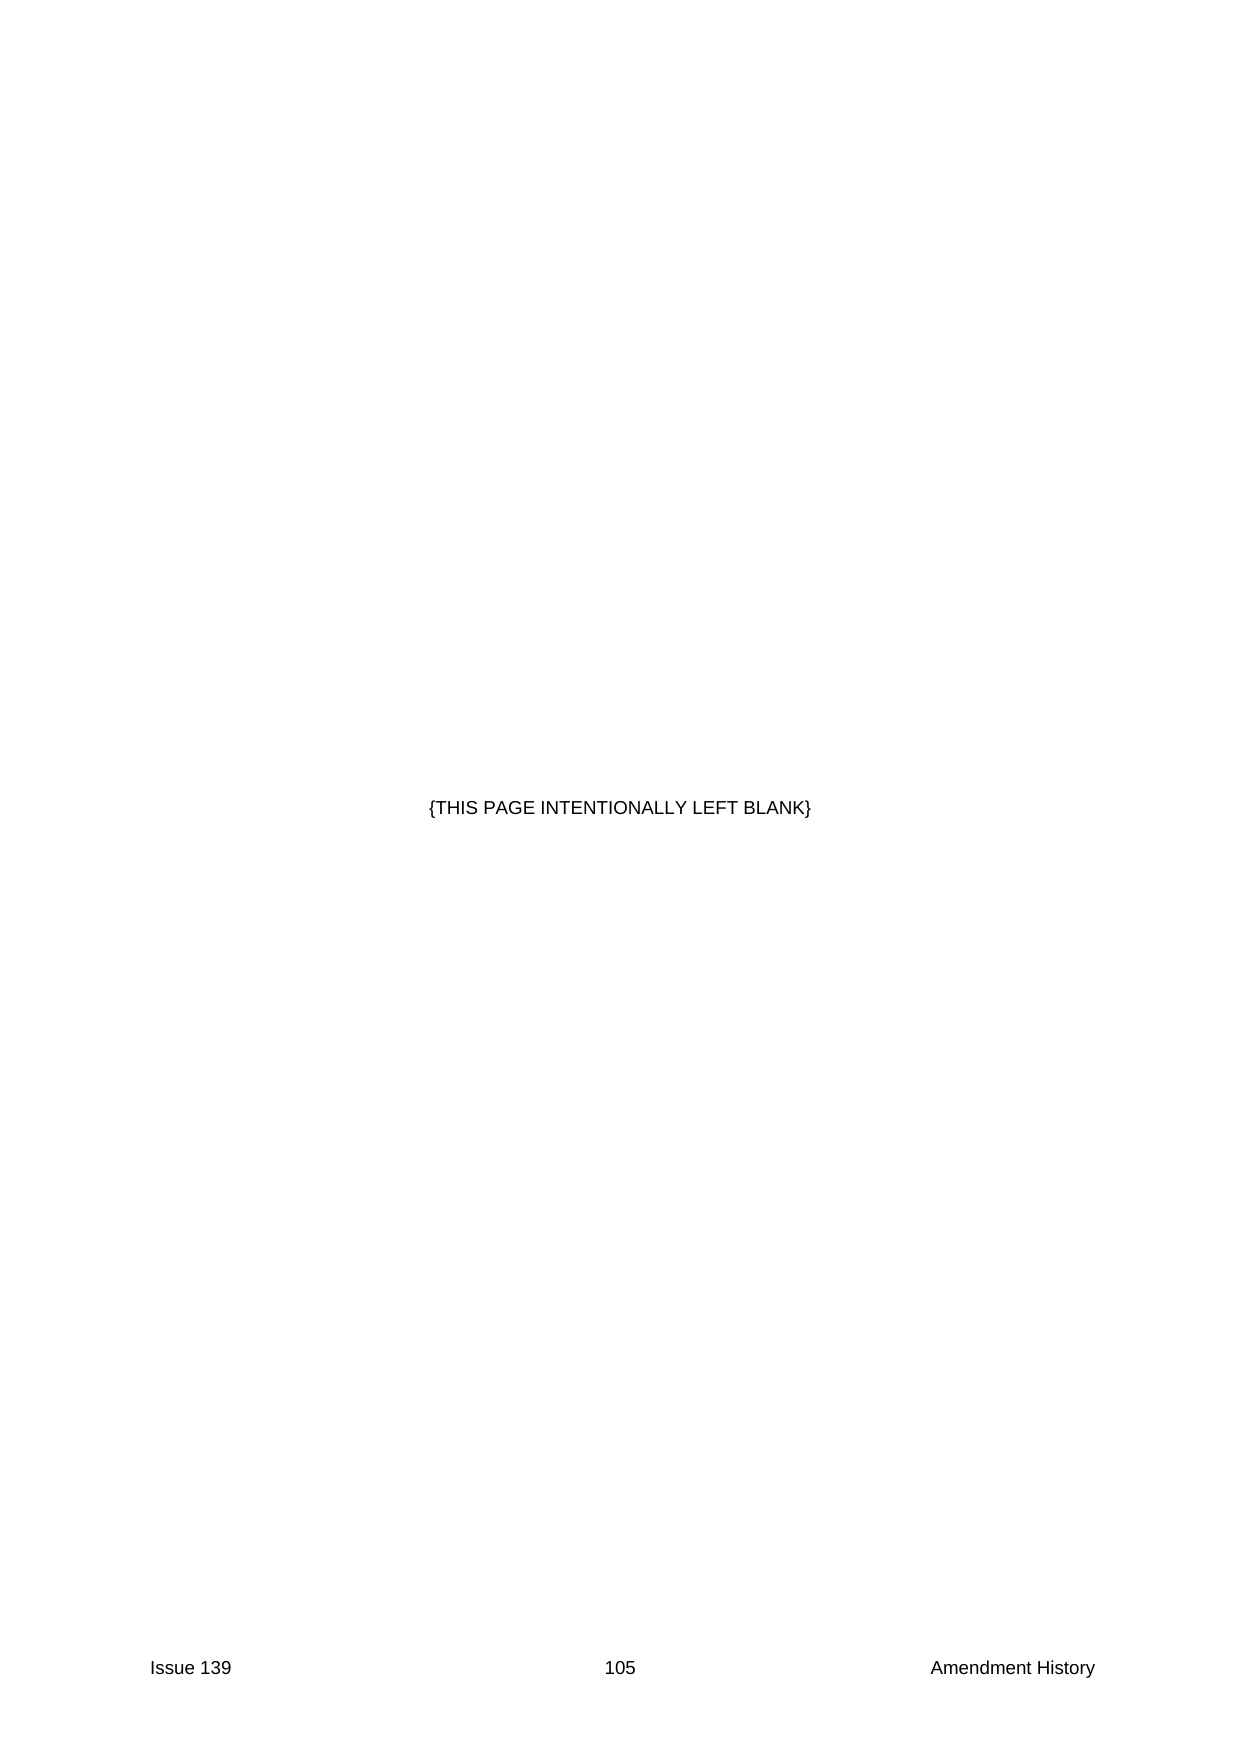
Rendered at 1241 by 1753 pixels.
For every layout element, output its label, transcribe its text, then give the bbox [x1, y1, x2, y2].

text {THIS PAGE INTENTIONALLY LEFT BLANK} [150, 797, 1090, 818]
